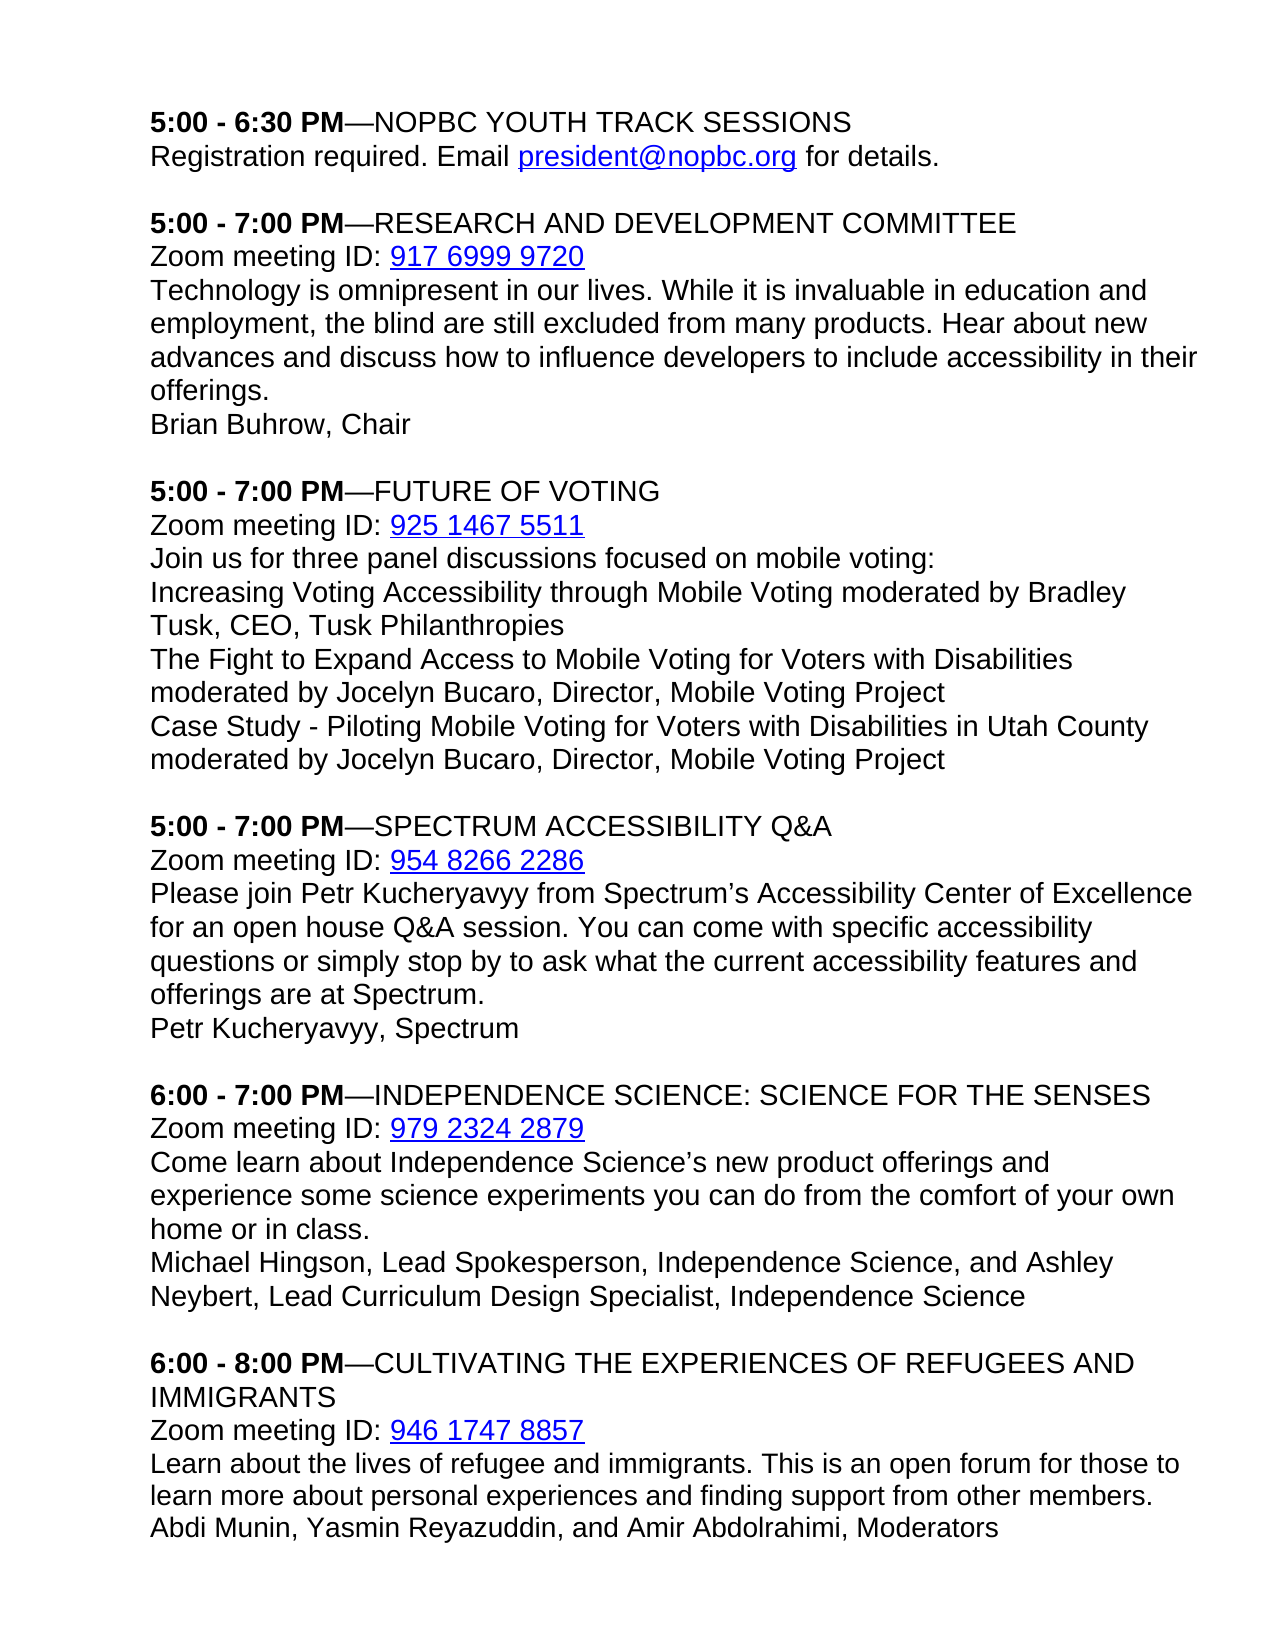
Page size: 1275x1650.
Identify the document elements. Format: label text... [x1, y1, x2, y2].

subtitle 5:00 - 7:00 PM—SPECTRUM ACCESSIBILITY Q&A [150, 809, 1200, 843]
subtitle 6:00 - 8:00 PM—CULTIVATING THE EXPERIENCES OF REFUGEES AND IMMIGRANTS [150, 1346, 1200, 1413]
text Please join Petr Kucheryavyy from Spectrum’s Accessibility Center of Excellence for an open house Q&A session. You can come with specific accessibility questions or simply stop by to ask what the current accessibility features and offerings are at Spectrum. [150, 876, 1200, 1011]
text Technology is omnipresent in our lives. While it is invaluable in education and employment, the blind are still excluded from many products. Hear about new advances and discuss how to influence developers to include accessibility in their offerings. [150, 273, 1200, 407]
text Zoom meeting ID: 946 1747 8857 [150, 1413, 1200, 1447]
subtitle 5:00 - 7:00 PM—RESEARCH AND DEVELOPMENT COMMITTEE [150, 206, 1200, 239]
text Michael Hingson, Lead Spokesperson, Independence Science, and Ashley Neybert, Lead Curriculum Design Specialist, Independence Science [150, 1245, 1200, 1312]
text Zoom meeting ID: 925 1467 5511 [150, 507, 1200, 541]
text Zoom meeting ID: 917 6999 9720 [150, 239, 1200, 273]
subtitle 5:00 - 7:00 PM—FUTURE OF VOTING [150, 474, 1200, 507]
text Join us for three panel discussions focused on mobile voting: [150, 541, 1200, 574]
text Brian Buhrow, Chair [150, 407, 1200, 440]
text Come learn about Independence Science’s new product offerings and experience some science experiments you can do from the comfort of your own home or in class. [150, 1145, 1200, 1245]
text The Fight to Expand Access to Mobile Voting for Voters with Disabilities moderated by Jocelyn Bucaro, Director, Mobile Voting Project [150, 642, 1200, 709]
text Case Study - Piloting Mobile Voting for Voters with Disabilities in Utah County moderated by Jocelyn Bucaro, Director, Mobile Voting Project [150, 709, 1200, 776]
subtitle 5:00 - 6:30 PM—NOPBC YOUTH TRACK SESSIONS [150, 105, 1200, 138]
text Registration required. Email president@nopbc.org for details. [150, 138, 1200, 172]
text Abdi Munin, Yasmin Reyazuddin, and Amir Abdolrahimi, Moderators [150, 1511, 1200, 1544]
text Learn about the lives of refugee and immigrants. This is an open forum for those to learn more about personal experiences and finding support from other members. [150, 1447, 1200, 1511]
text Increasing Voting Accessibility through Mobile Voting moderated by Bradley Tusk, CEO, Tusk Philanthropies [150, 574, 1200, 642]
text Petr Kucheryavyy, Spectrum [150, 1011, 1200, 1044]
text Zoom meeting ID: 979 2324 2879 [150, 1111, 1200, 1145]
subtitle 6:00 - 7:00 PM—INDEPENDENCE SCIENCE: SCIENCE FOR THE SENSES [150, 1078, 1200, 1111]
text Zoom meeting ID: 954 8266 2286 [150, 843, 1200, 876]
